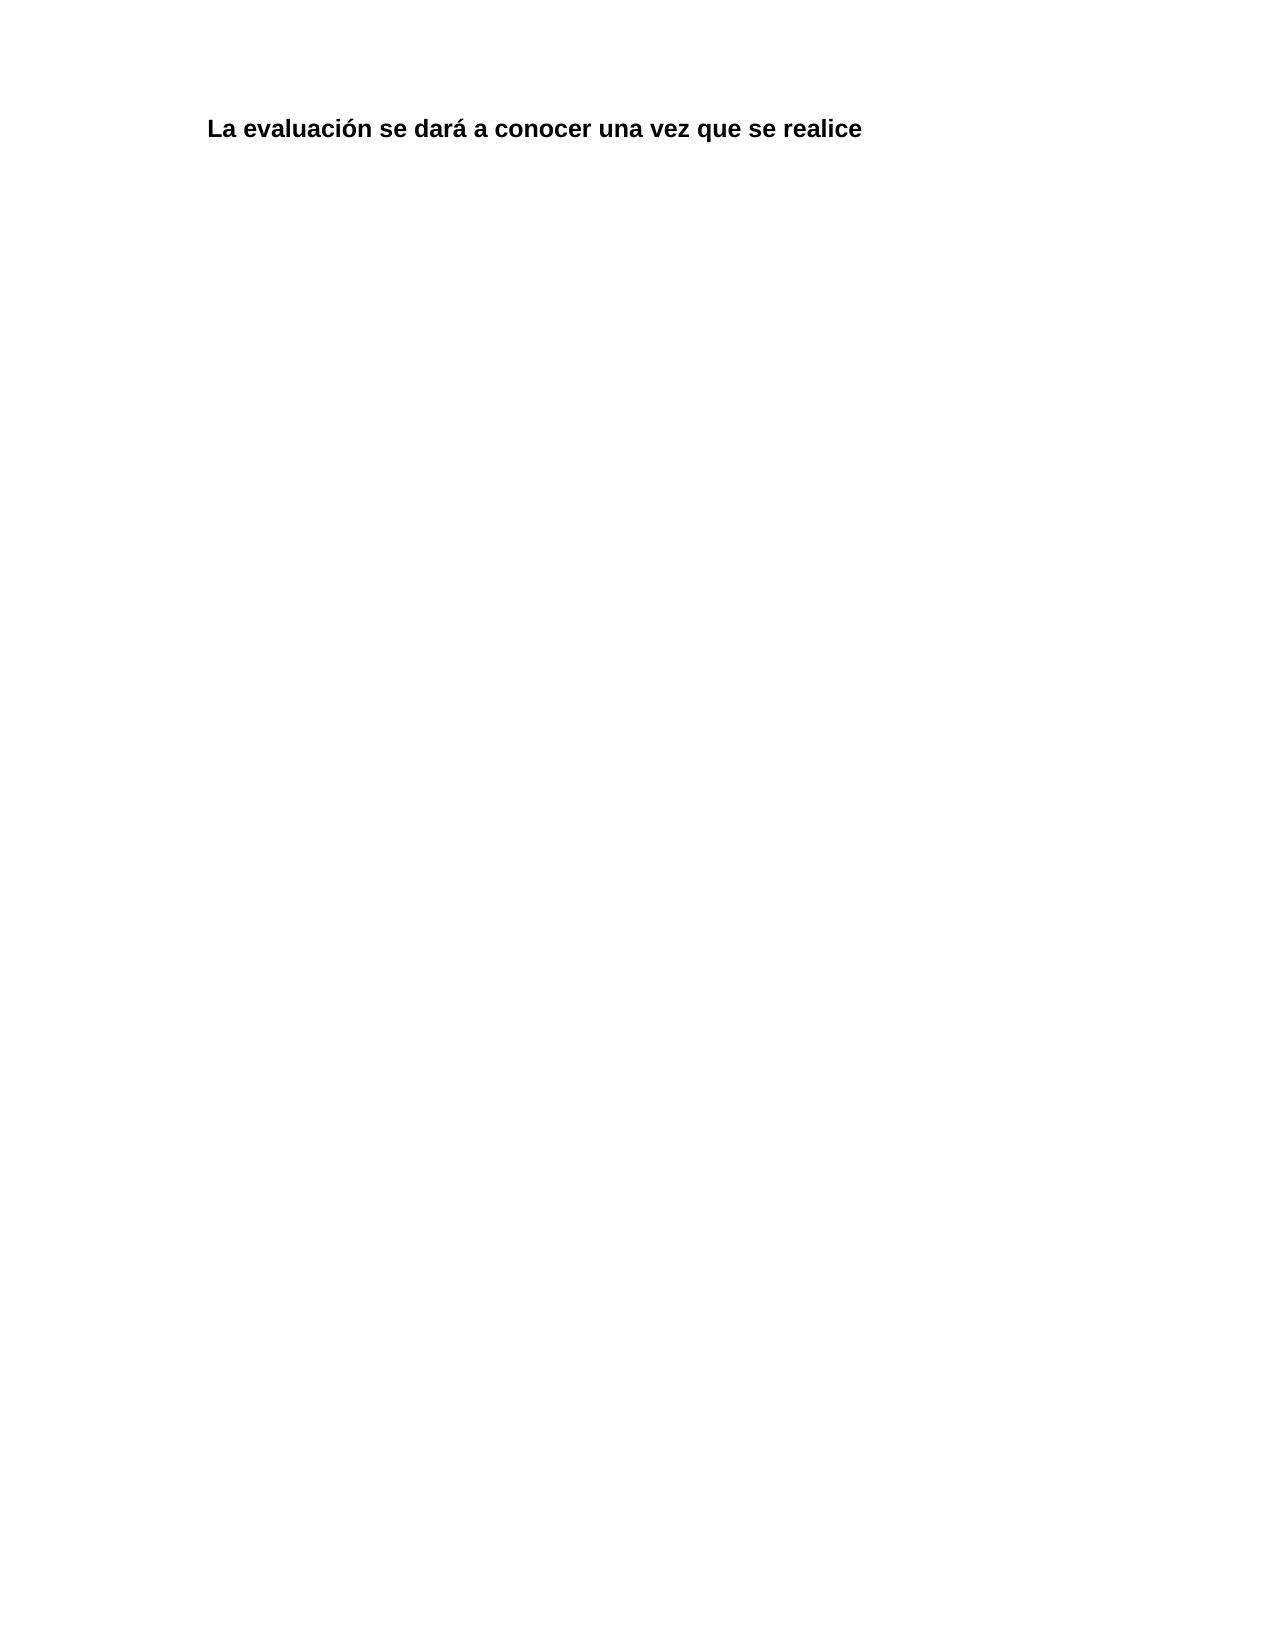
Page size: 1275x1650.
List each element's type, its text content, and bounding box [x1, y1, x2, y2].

text La evaluación se dará a conocer una vez que se realice [177, 120, 1098, 142]
